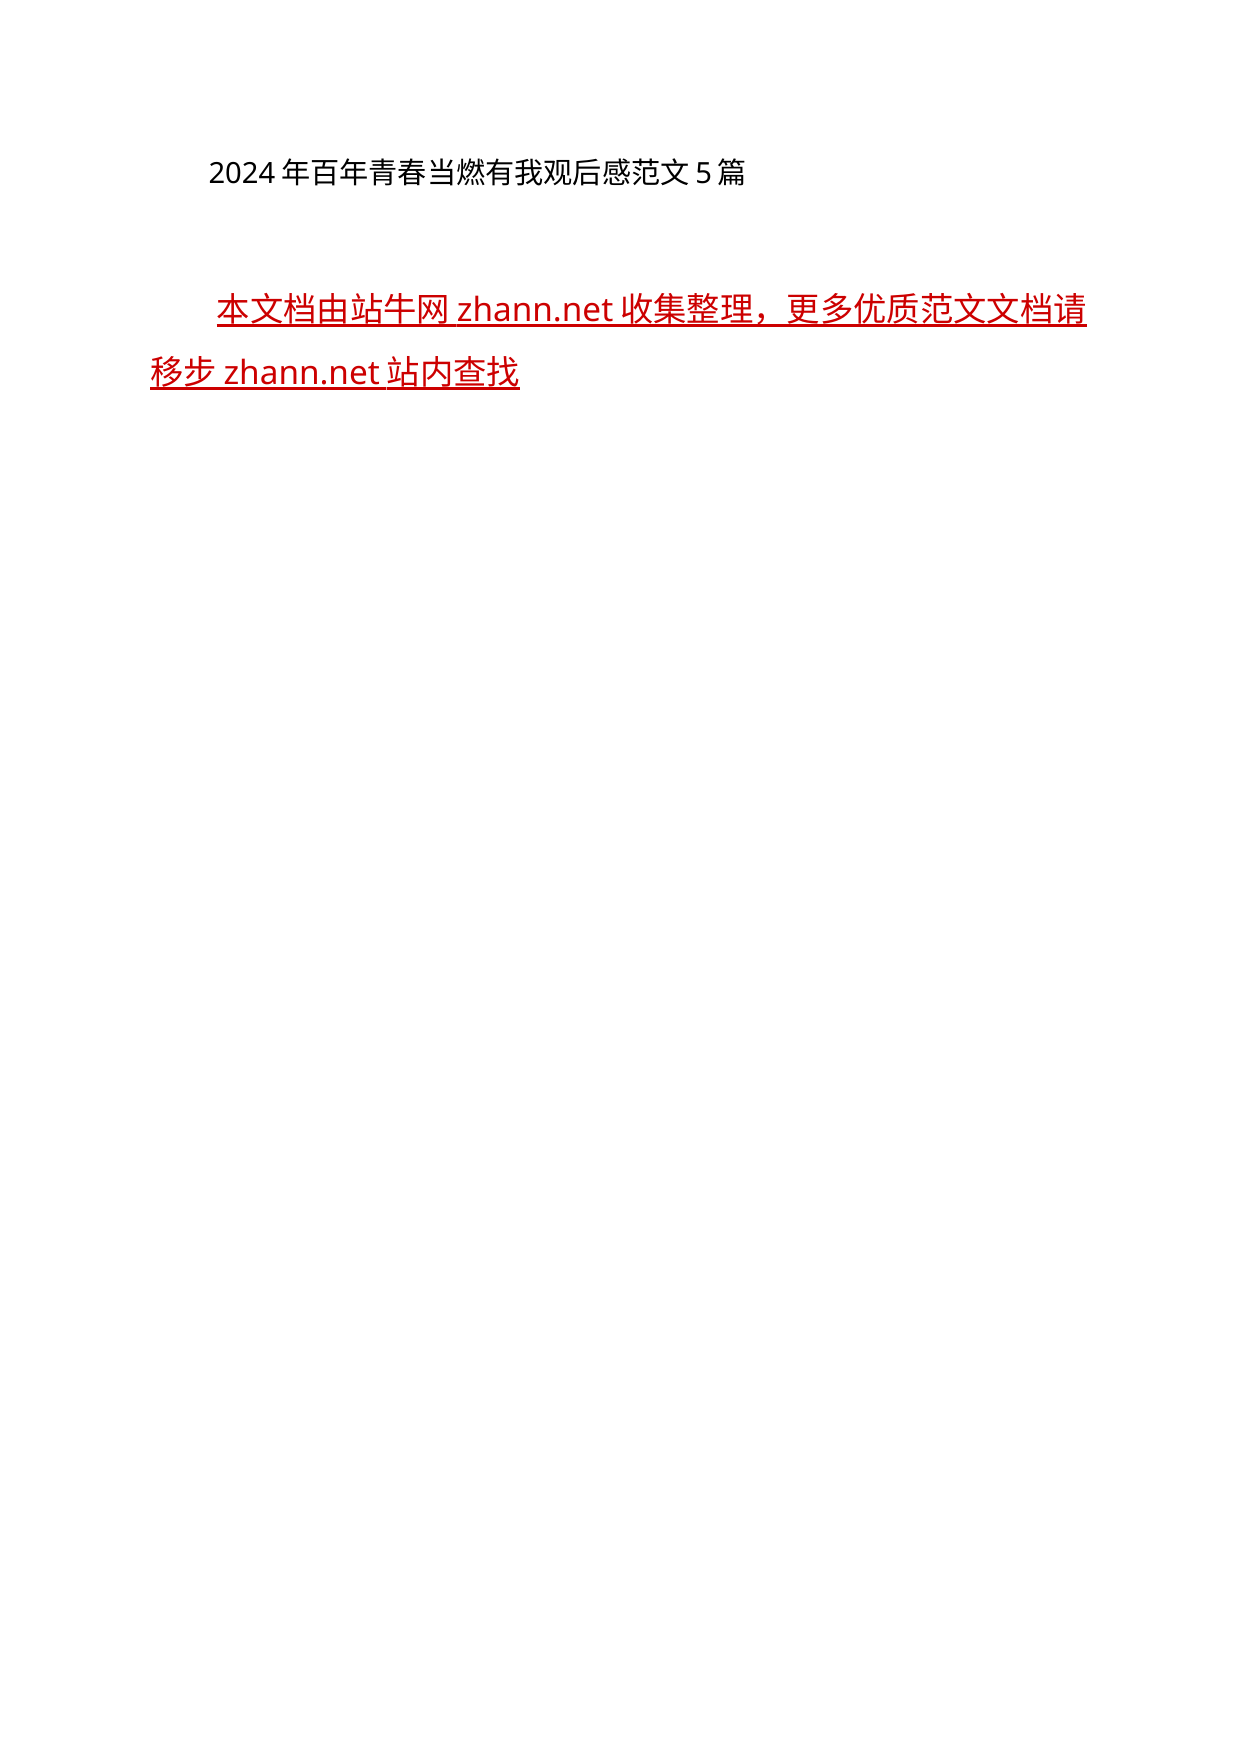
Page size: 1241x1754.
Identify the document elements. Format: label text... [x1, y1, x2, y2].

text 2024年百年青春当燃有我观后感范文5篇 [150, 150, 1090, 192]
text 本文档由站牛网zhann.net收集整理，更多优质范文文档请移步zhann.net站内查找 [150, 283, 1090, 394]
